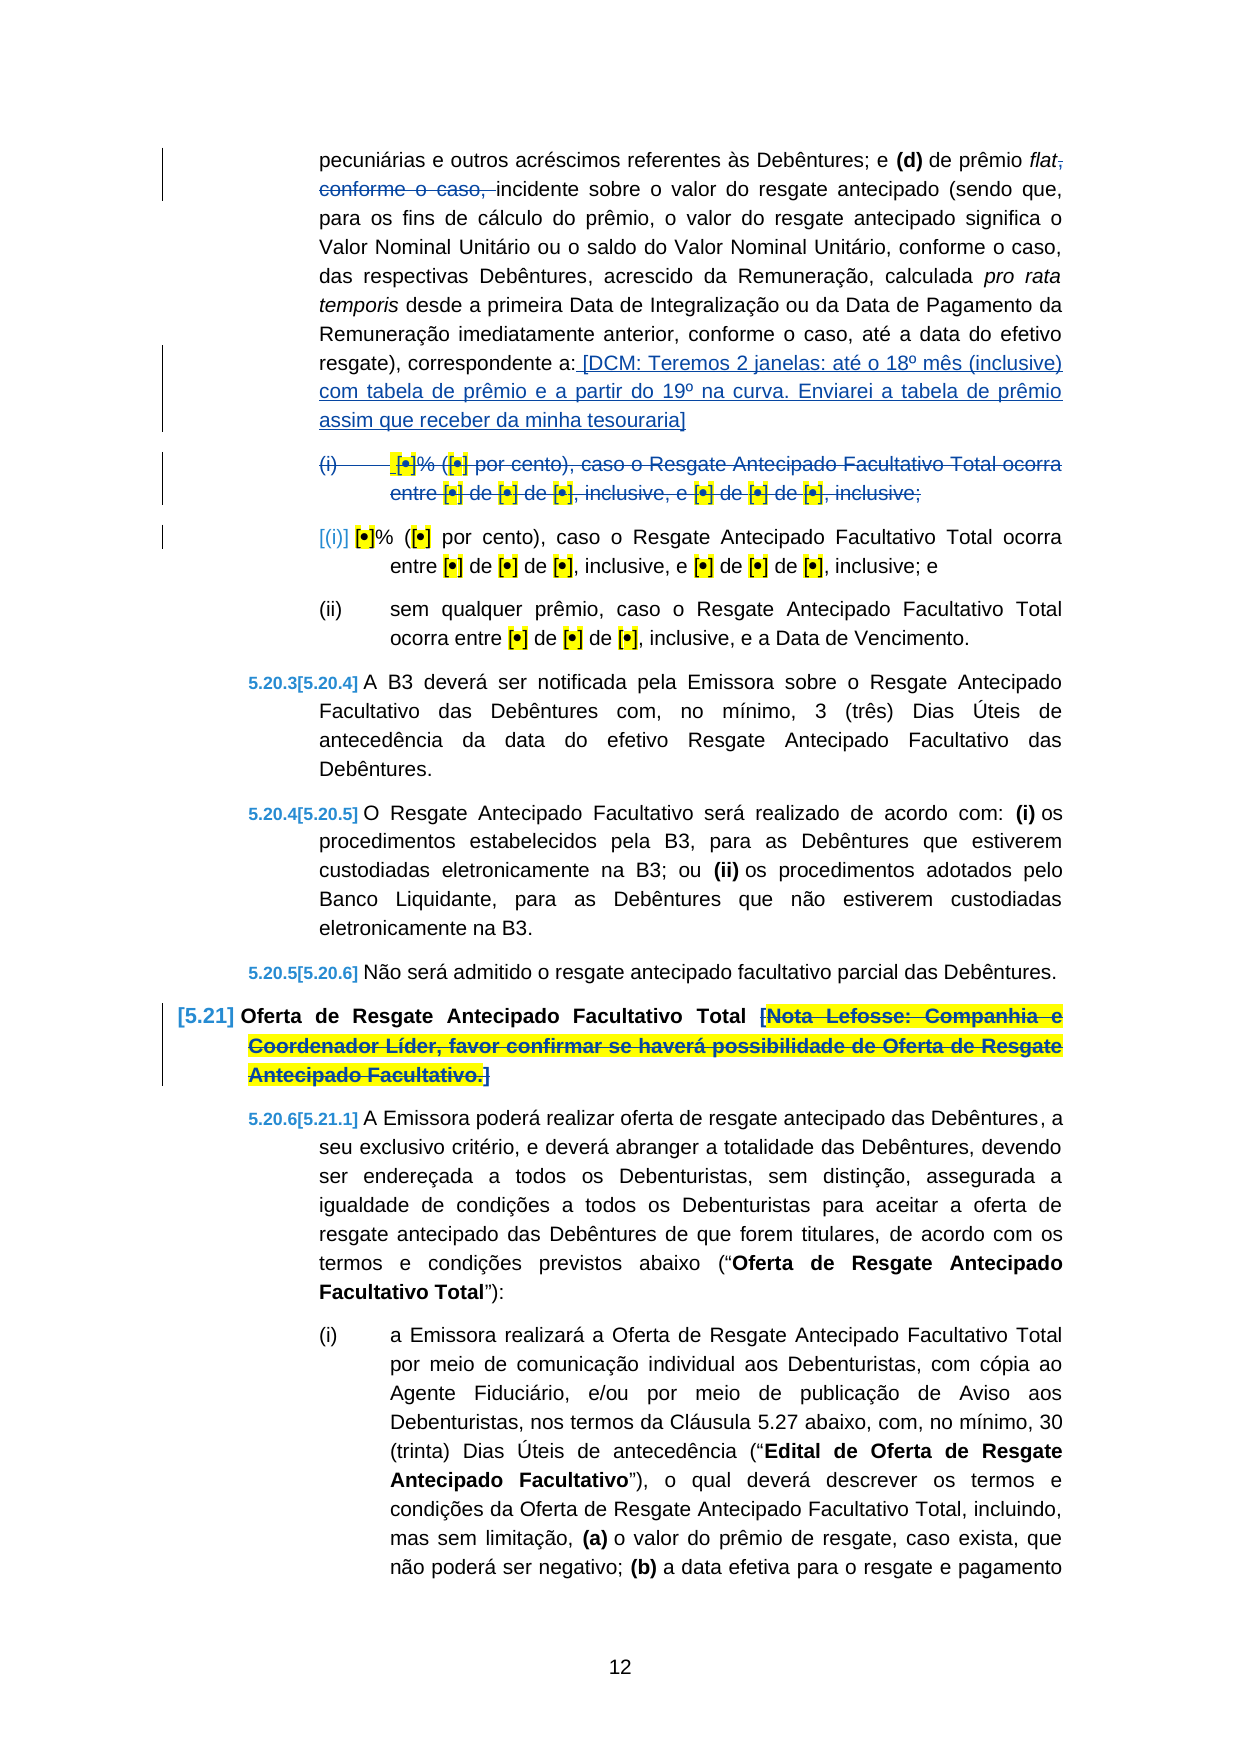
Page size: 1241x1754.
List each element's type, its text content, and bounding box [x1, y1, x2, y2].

text O Resgate Antecipado Facultativo será realizado de acordo com: (i) os procedimentos estabelecidos pela B3, para as Debêntures que estiverem custodiadas eletronicamente na B3; ou (ii) os procedimentos adotados pelo Banco Liquidante, para as Debêntures que não estiverem custodiadas eletronicamente na B3. [248, 800, 1063, 940]
text A B3 deverá ser notificada pela Emissora sobre o Resgate Antecipado Facultativo das Debêntures com, no mínimo, 3 (três) Dias Úteis de antecedência da data do efetivo Resgate Antecipado Facultativo das Debêntures. [248, 670, 1063, 781]
text Não será admitido o resgate antecipado facultativo parcial das Debêntures. [248, 960, 1063, 984]
text A Emissora poderá realizar oferta de resgate antecipado das Debêntures, a seu exclusivo critério, e deverá abranger a totalidade das Debêntures, devendo ser endereçada a todos os Debenturistas, sem distinção, assegurada a igualdade de condições a todos os Debenturistas para aceitar a oferta de resgate antecipado das Debêntures de que forem titulares, de acordo com os termos e condições previstos abaixo (“Oferta de Resgate Antecipado Facultativo Total”): [248, 1106, 1063, 1304]
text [319, 1323, 1063, 1579]
text []% ([] por cento), caso o Resgate Antecipado Facultativo Total ocorra entre [] de [] de [], inclusive, e [] de [] de [], inclusive; e [319, 524, 1063, 578]
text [248, 148, 1063, 432]
text sem qualquer prêmio, caso o Resgate Antecipado Facultativo Total ocorra entre [] de [] de [], inclusive, e a Data de Vencimento. [319, 597, 1063, 650]
text Oferta de Resgate Antecipado Facultativo Total [177, 1003, 1063, 1086]
